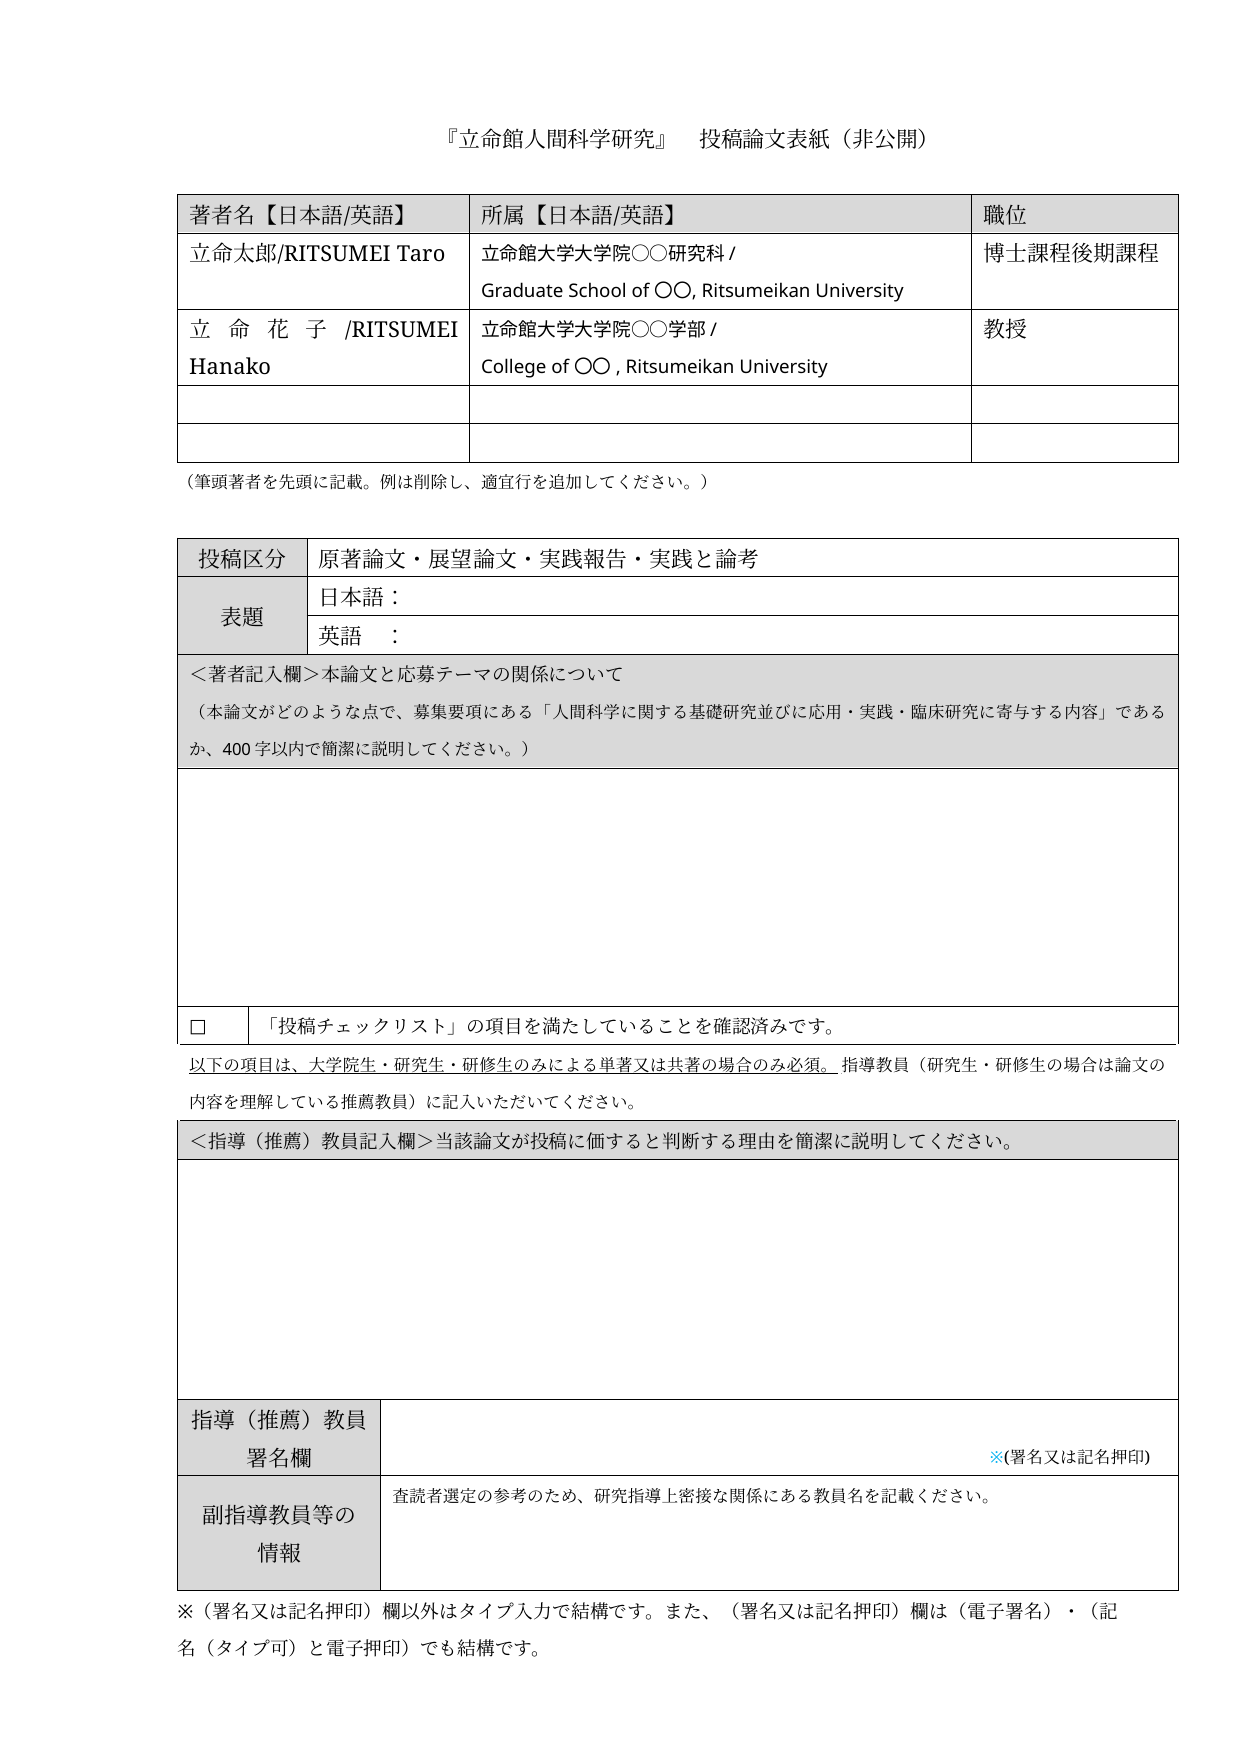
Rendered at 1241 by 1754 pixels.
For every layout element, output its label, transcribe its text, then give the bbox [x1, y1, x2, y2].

table_cell 査読者選定の参考のため、研究指導上密接な関係にある教員名を記載ください。 [381, 1476, 1178, 1590]
table_cell [178, 1160, 1178, 1399]
table_cell 立命館大学大学院○○学部 / College of 〇〇 , Ritsumeikan University [470, 310, 971, 384]
table_header 所属【日本語/英語】 [470, 195, 971, 232]
table_cell [972, 386, 1178, 423]
table_cell 副指導教員等の 情報 [178, 1476, 380, 1590]
table_cell 立命花子/RITSUMEI Hanako [178, 310, 469, 384]
table_cell [470, 424, 971, 462]
table_cell [972, 424, 1178, 462]
table_cell 日本語： [308, 577, 1178, 615]
table_cell ＜著者記入欄＞本論文と応募テーマの関係について （本論文がどのような点で、募集要項にある「人間科学に関する基礎研究並びに応用・実践・臨床研究に寄与する内容」であるか、400字以内で簡潔に説明してください。） [178, 655, 1178, 767]
table_cell [178, 386, 469, 423]
table_cell [470, 386, 971, 423]
text ※（署名又は記名押印）欄以外はタイプ入力で結構です。また、（署名又は記名押印）欄は（電子署名）・（記名（タイプ可）と電子押印）でも結構です。 [177, 1591, 1124, 1666]
table_cell 「投稿チェックリスト」の項目を満たしていることを確認済みです。 [249, 1007, 1178, 1044]
table_cell □ [178, 1007, 248, 1044]
table_cell 立命太郎/RITSUMEI Taro [178, 234, 469, 308]
text 『立命館人間科学研究』 投稿論文表紙（非公開） [177, 119, 1199, 156]
table_cell 表題 [178, 577, 307, 654]
table_header 投稿区分 [178, 539, 307, 576]
text （筆頭著者を先頭に記載。例は削除し、適宜行を追加してください。） [177, 463, 1199, 500]
table_cell 英語 ： [308, 616, 1178, 654]
table_cell ※(署名又は記名押印) [381, 1400, 1178, 1475]
table_cell 教授 [972, 310, 1178, 384]
table_cell ＜指導（推薦）教員記入欄＞当該論文が投稿に価すると判断する理由を簡潔に説明してください。 [178, 1121, 1178, 1159]
table_cell 指導（推薦）教員署名欄 [178, 1400, 380, 1475]
table_cell 立命館大学大学院○○研究科 / Graduate School of 〇〇, Ritsumeikan University [470, 234, 971, 308]
table_cell [178, 769, 1178, 1006]
table_cell 博士課程後期課程 [972, 234, 1178, 308]
table_header 原著論文・展望論文・実践報告・実践と論考 [308, 539, 1178, 576]
table_header 職位 [972, 195, 1178, 232]
table_cell [178, 424, 469, 462]
table_header 著者名【日本語/英語】 [178, 195, 469, 232]
table_cell 以下の項目は、大学院生・研究生・研修生のみによる単著又は共著の場合のみ必須。指導教員（研究生・研修生の場合は論文の内容を理解している推薦教員）に記入いただいてください。 [180, 1045, 1176, 1120]
